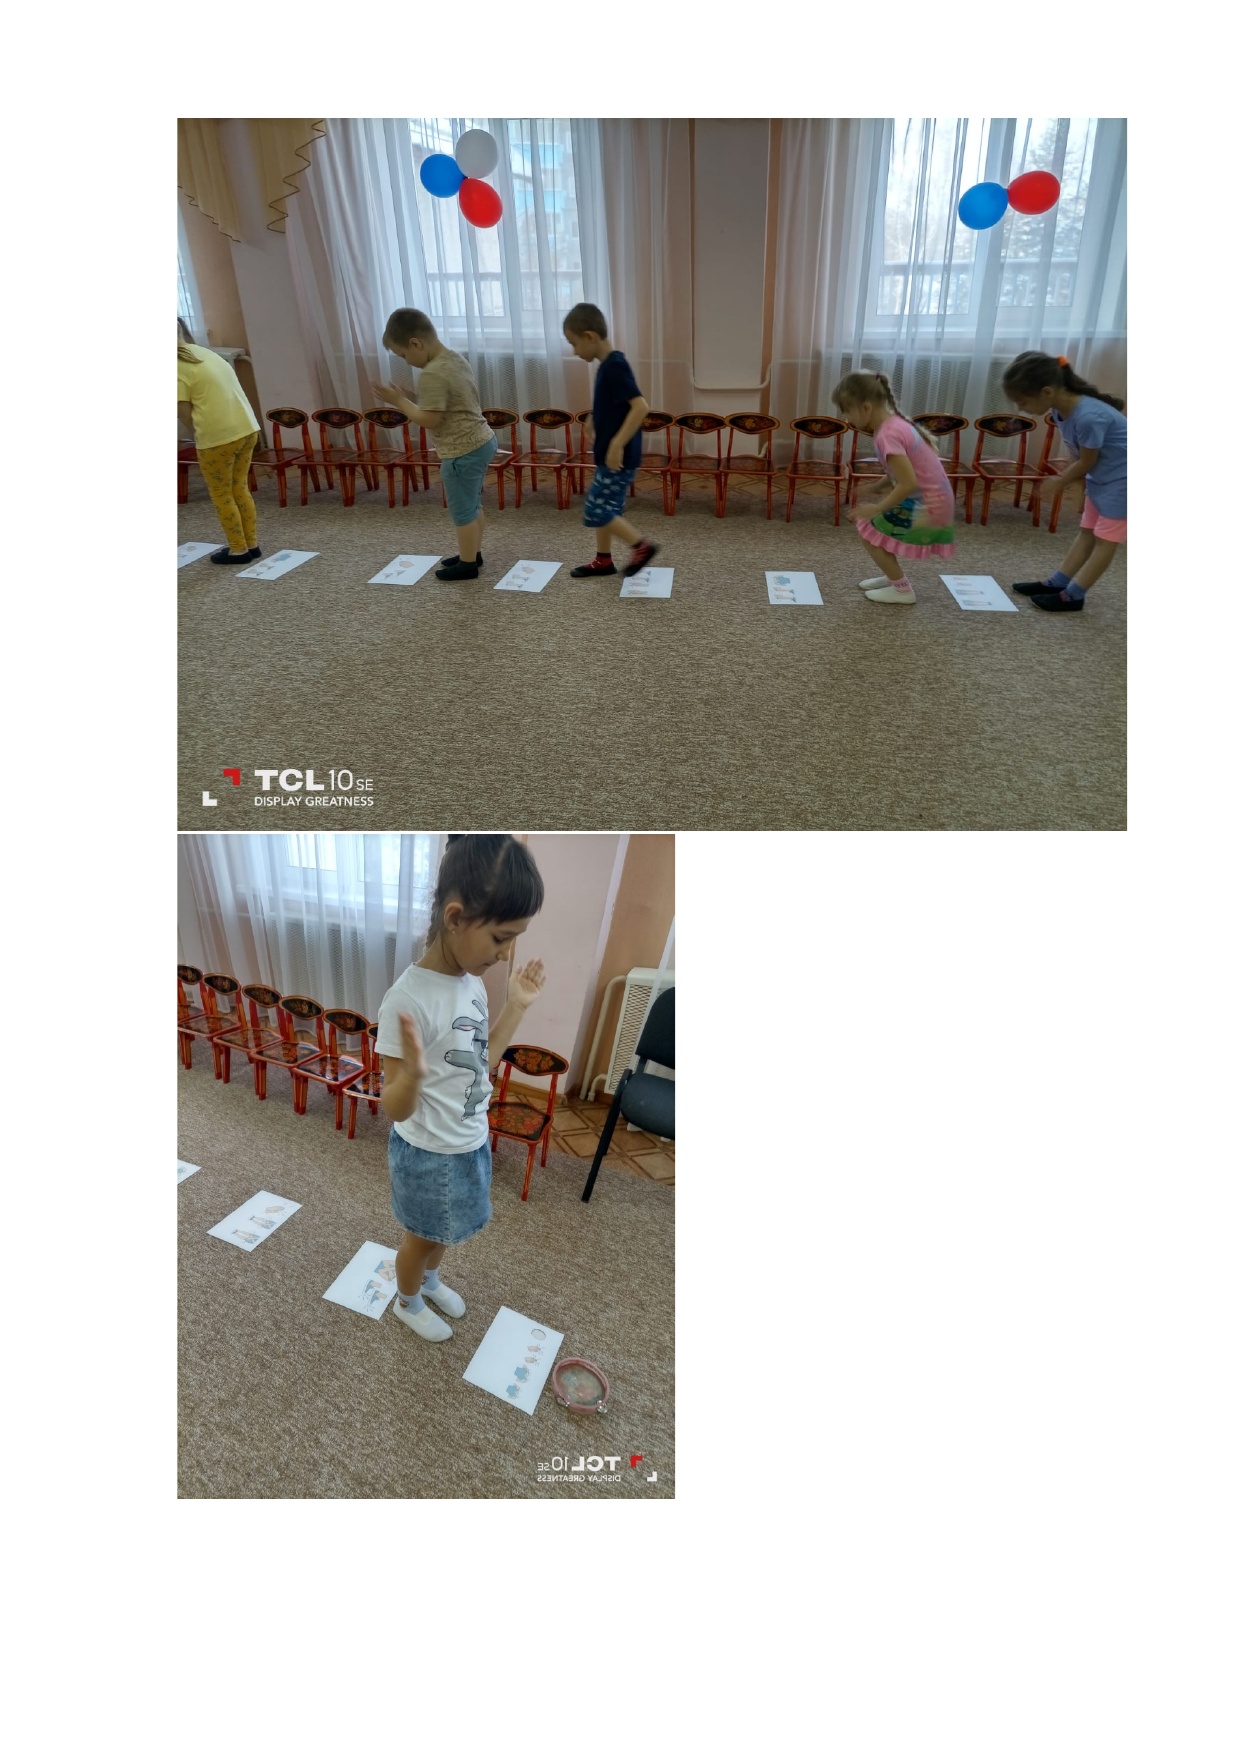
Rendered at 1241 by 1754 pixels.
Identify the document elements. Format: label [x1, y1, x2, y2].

picture [177, 834, 676, 1499]
picture [177, 118, 1128, 831]
